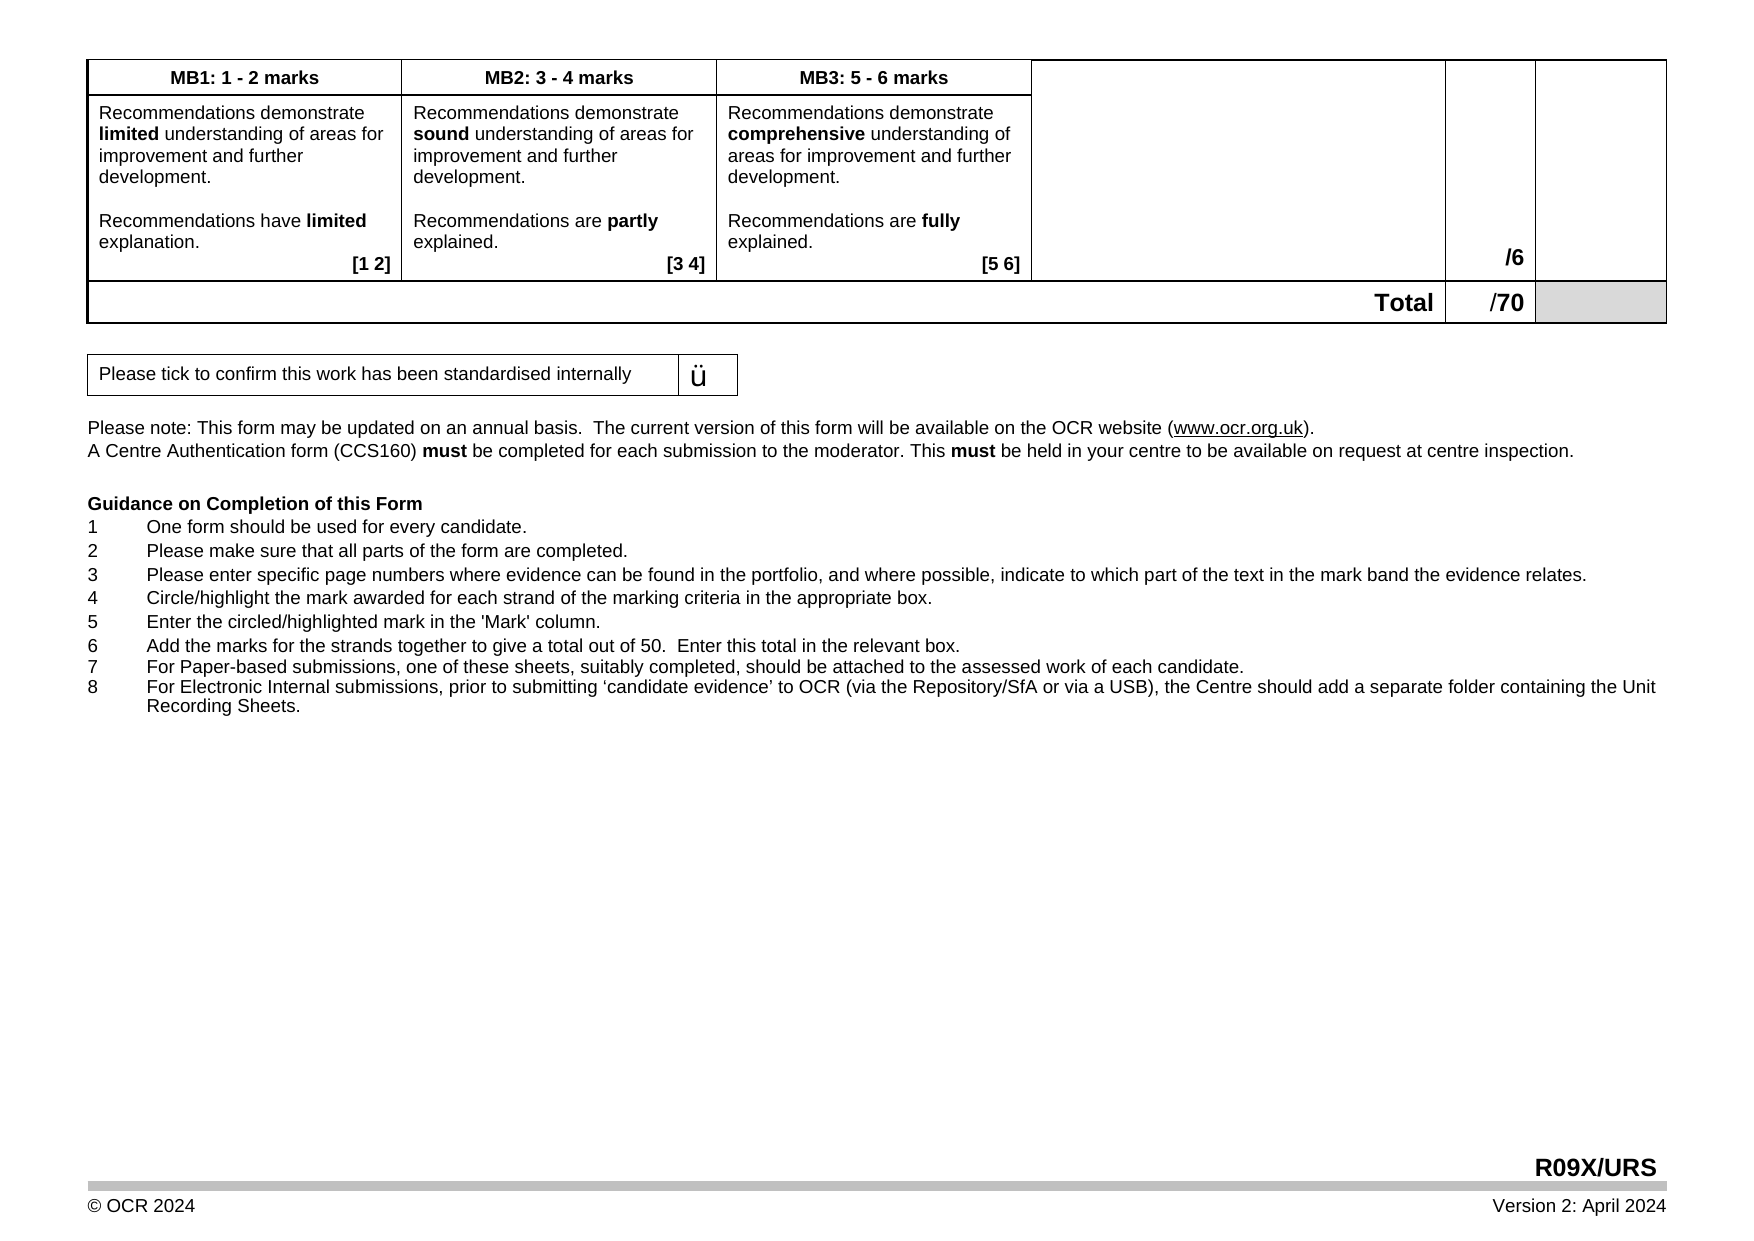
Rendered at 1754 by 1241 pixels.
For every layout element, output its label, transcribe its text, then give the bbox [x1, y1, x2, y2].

text 4 Circle/highlight the mark awarded for each strand of the marking criteria in the appropriate box. [87, 587, 1667, 609]
text 2 Please make sure that all parts of the form are completed. [87, 540, 1667, 561]
subtitle Guidance on Completion of this Form [87, 485, 1596, 514]
table_cell MB1: 1 - 2 marks [89, 60, 401, 94]
table_cell MB3: 5 - 6 marks [717, 60, 1031, 94]
table_cell Recommendations demonstrate limited understanding of areas for improvement and further development. Recommendations have limited explanation. [1 2] [89, 96, 401, 280]
table_cell [1536, 282, 1666, 322]
table_cell Recommendations demonstrate sound understanding of areas for improvement and further development. Recommendations are partly explained. [3 4] [402, 96, 716, 280]
table_header ü [679, 355, 737, 394]
text 6 Add the marks for the strands together to give a total out of 50. Enter this total in the relevant box. [87, 634, 1667, 656]
text 1 One form should be used for every candidate. [87, 516, 1667, 538]
text 5 Enter the circled/highlighted mark in the 'Mark' column. [87, 611, 1667, 632]
table_cell /70 [1446, 282, 1535, 322]
table_cell Recommendations demonstrate comprehensive understanding of areas for improvement and further development. Recommendations are fully explained. [5 6] [717, 96, 1031, 280]
table_cell [1536, 61, 1666, 280]
text Please note: This form may be updated on an annual basis. The current version of this form will be available on the OCR website (www.ocr.org.uk). [87, 417, 1667, 439]
text A Centre Authentication form (CCS160) must be completed for each submission to the moderator. This must be held in your centre to be available on request at centre inspection. [87, 440, 1667, 461]
table_cell [1032, 61, 1445, 280]
text 8 For Electronic Internal submissions, prior to submitting ‘candidate evidence’ to OCR (via the Repository/SfA or via a USB), the Centre should add a separate folder containing the Unit Recording Sheets. [87, 679, 1667, 716]
text 3 Please enter specific page numbers where evidence can be found in the portfolio, and where possible, indicate to which part of the text in the mark band the evidence relates. [87, 563, 1667, 585]
text 7 For Paper-based submissions, one of these sheets, suitably completed, should be attached to the assessed work of each candidate. [87, 658, 1667, 677]
table_header Please tick to confirm this work has been standardised internally [88, 355, 678, 394]
table_cell Total [89, 282, 1445, 322]
table_cell MB2: 3 - 4 marks [402, 60, 716, 94]
table_cell /6 [1446, 61, 1535, 280]
